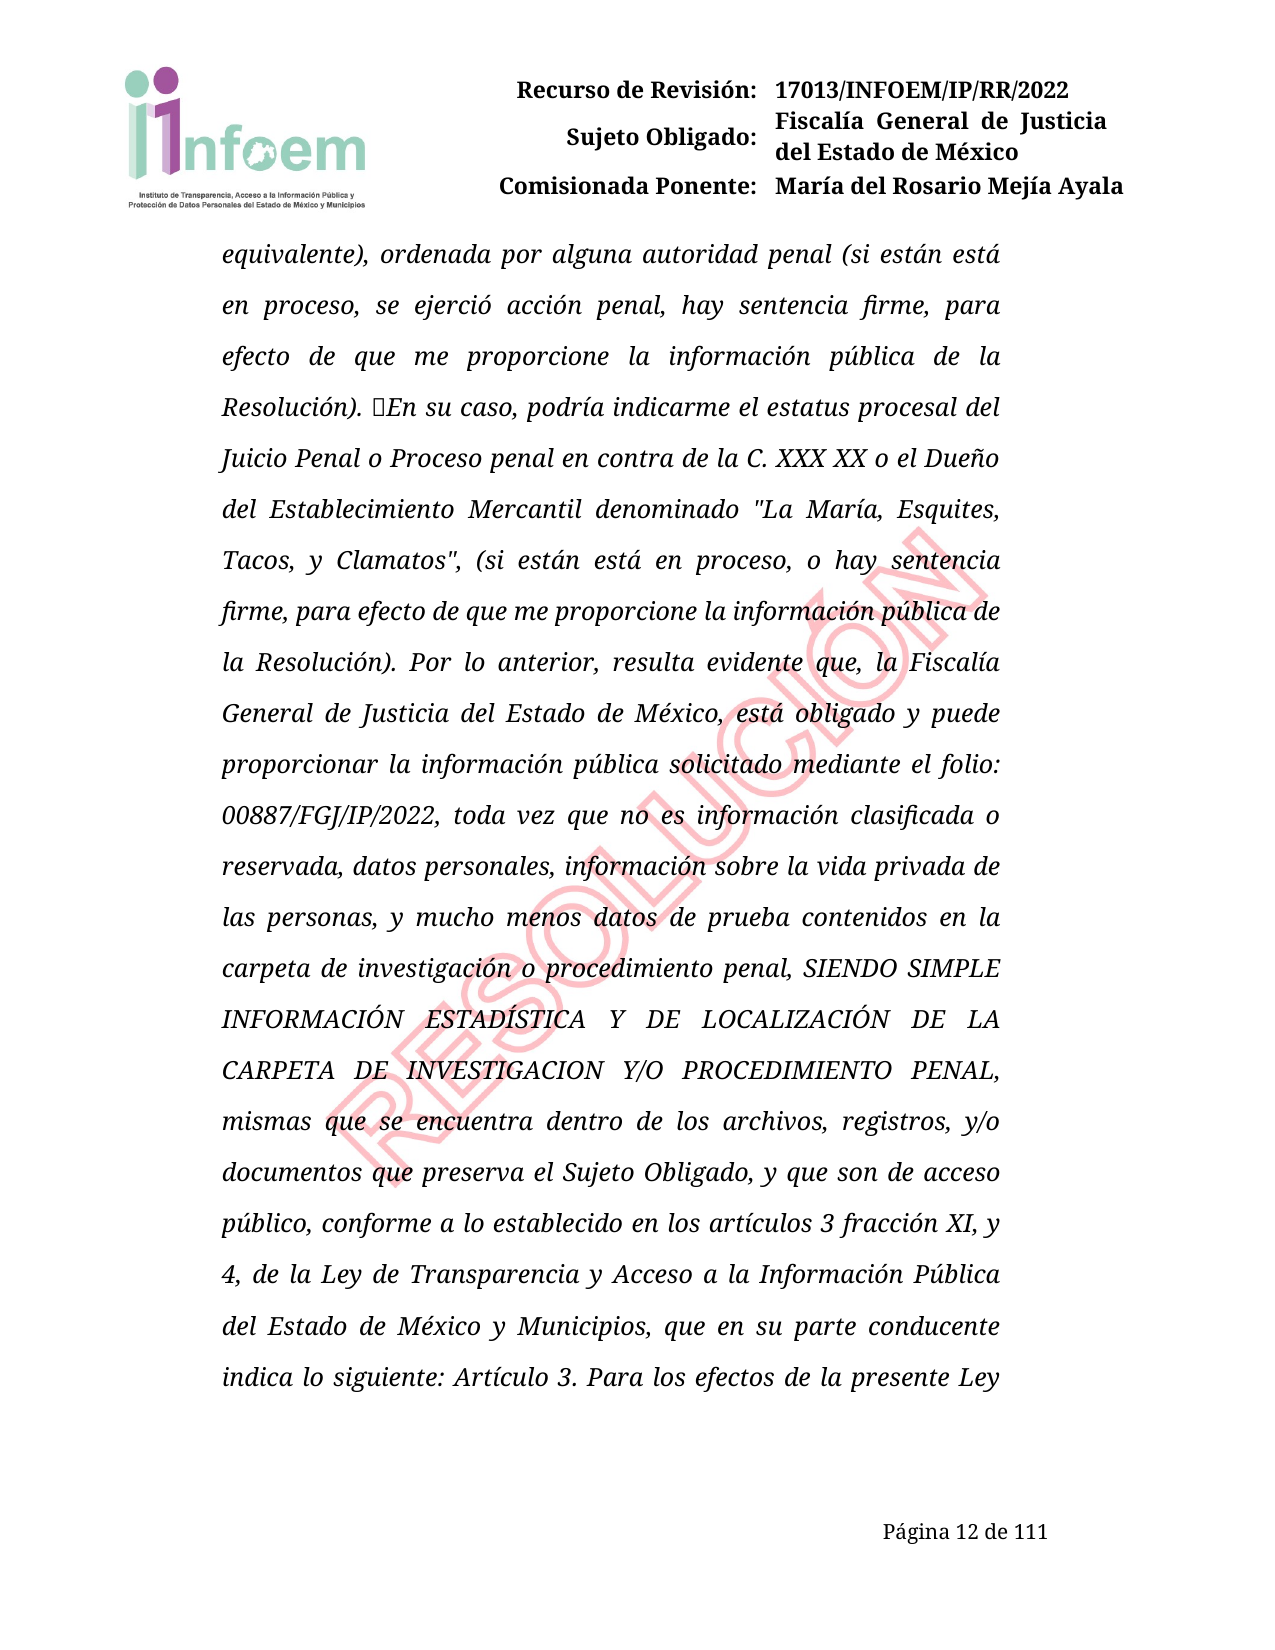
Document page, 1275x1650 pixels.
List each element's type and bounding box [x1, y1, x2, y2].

picture [5, 6, 1275, 1650]
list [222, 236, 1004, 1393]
